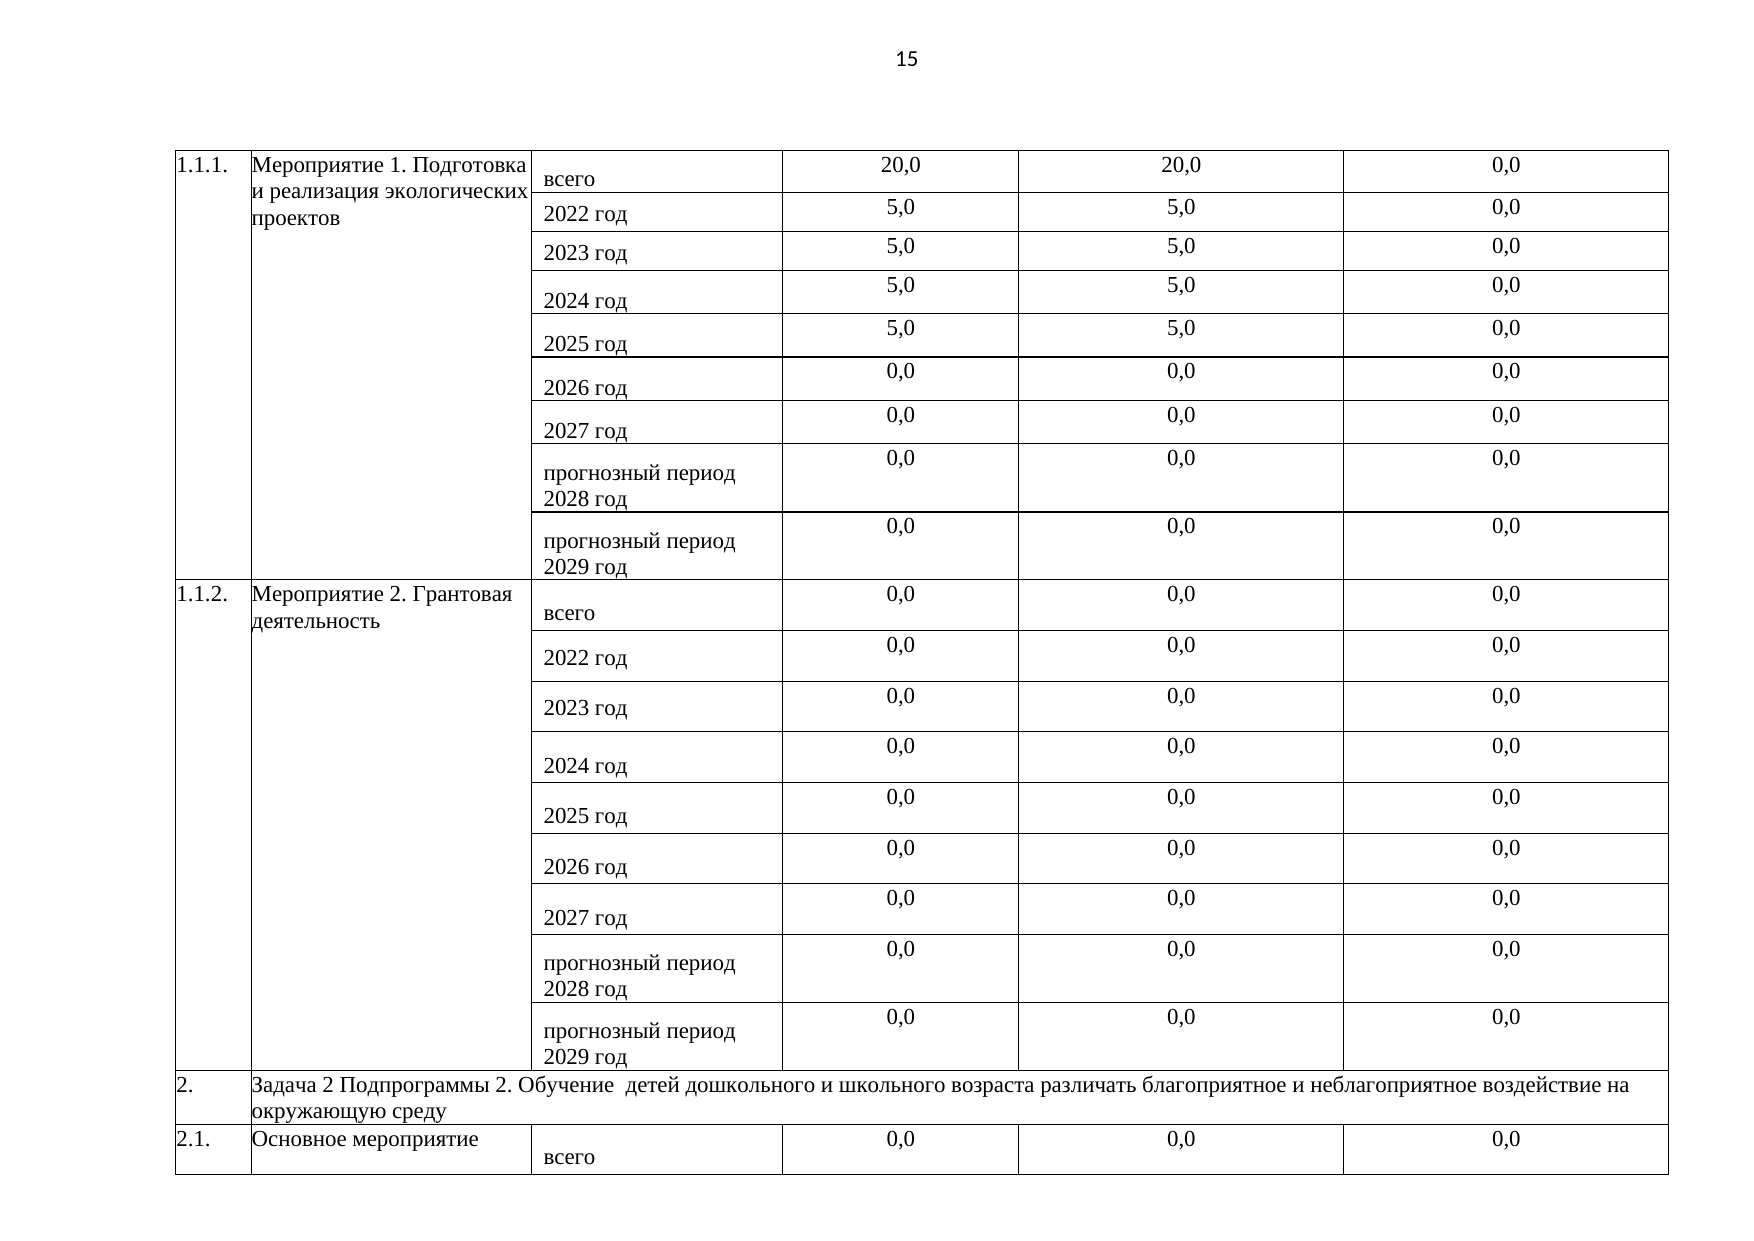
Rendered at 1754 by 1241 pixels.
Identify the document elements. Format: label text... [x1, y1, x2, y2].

table_cell 0,0 [1344, 314, 1668, 356]
table_cell 0,0 [1019, 1125, 1343, 1174]
table_cell 0,0 [783, 732, 1018, 782]
table_cell 2027 год [532, 884, 782, 934]
table_cell всего [532, 151, 782, 192]
table_cell 0,0 [1344, 232, 1668, 269]
table_cell 0,0 [783, 444, 1018, 511]
table_cell 5,0 [1019, 193, 1343, 231]
table_cell 0,0 [783, 783, 1018, 832]
table_cell 1.1.1. [176, 151, 251, 579]
table_cell 0,0 [1344, 358, 1668, 400]
table_cell 2024 год [532, 732, 782, 782]
table_cell 20,0 [783, 151, 1018, 192]
table_cell 0,0 [1019, 444, 1343, 511]
table_cell 0,0 [1019, 401, 1343, 443]
table_cell 2026 год [532, 834, 782, 883]
table_cell 0,0 [1344, 444, 1668, 511]
table_cell 0,0 [1344, 513, 1668, 579]
table_cell 0,0 [783, 513, 1018, 579]
table_cell 0,0 [1344, 935, 1668, 1002]
table_cell 0,0 [1019, 513, 1343, 579]
table_cell 0,0 [1019, 834, 1343, 883]
table_cell прогнозный период 2028 год [532, 935, 782, 1002]
table_cell 2022 год [532, 193, 782, 231]
table_cell 0,0 [1019, 358, 1343, 400]
table_cell прогнозный период 2028 год [532, 444, 782, 511]
table_cell 0,0 [1344, 783, 1668, 832]
table_cell всего [532, 580, 782, 630]
table_cell 1.1.2. [176, 580, 251, 1070]
table_cell 0,0 [783, 1125, 1018, 1174]
table_cell прогнозный период 2029 год [532, 1003, 782, 1070]
table_cell 0,0 [783, 935, 1018, 1002]
table_cell 0,0 [1019, 631, 1343, 681]
table_cell 0,0 [1344, 193, 1668, 231]
table_cell 5,0 [1019, 271, 1343, 313]
table_cell 0,0 [1019, 783, 1343, 832]
table_cell 0,0 [783, 834, 1018, 883]
table_cell 5,0 [783, 271, 1018, 313]
table_cell 5,0 [783, 314, 1018, 356]
table_cell 0,0 [1019, 732, 1343, 782]
table_cell 0,0 [1019, 935, 1343, 1002]
table_cell 0,0 [1344, 682, 1668, 731]
table_cell 0,0 [1344, 401, 1668, 443]
table_cell 0,0 [1019, 884, 1343, 934]
table_cell 0,0 [1344, 580, 1668, 630]
table_cell 0,0 [1344, 631, 1668, 681]
table_cell 5,0 [1019, 232, 1343, 269]
table_cell 0,0 [783, 631, 1018, 681]
table_cell 2024 год [532, 271, 782, 313]
table_cell 2. [176, 1071, 251, 1123]
table_cell 20,0 [1019, 151, 1343, 192]
table_cell 2027 год [532, 401, 782, 443]
table_cell 0,0 [1344, 732, 1668, 782]
table_cell 0,0 [1344, 834, 1668, 883]
table_cell 5,0 [783, 232, 1018, 269]
table_cell 0,0 [1019, 580, 1343, 630]
table_cell 2025 год [532, 783, 782, 832]
table_cell 0,0 [1019, 1003, 1343, 1070]
table_cell 5,0 [1019, 314, 1343, 356]
table_cell 2025 год [532, 314, 782, 356]
table_cell прогнозный период 2029 год [532, 513, 782, 579]
table_cell 0,0 [1344, 1125, 1668, 1174]
table_cell 5,0 [783, 193, 1018, 231]
table_cell 2.1. [176, 1125, 251, 1174]
table_cell 0,0 [783, 884, 1018, 934]
table_cell 2023 год [532, 232, 782, 269]
table_cell 0,0 [1019, 682, 1343, 731]
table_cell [252, 1125, 531, 1174]
table_cell 0,0 [1344, 884, 1668, 934]
table_cell 0,0 [1344, 271, 1668, 313]
table_cell всего [532, 1125, 782, 1174]
table_cell Задача 2 Подпрограммы 2. Обучение детей дошкольного и школьного возраста различать благоприятное и неблагоприятное воздействие на окружающую среду [252, 1071, 1668, 1123]
table_cell 0,0 [783, 682, 1018, 731]
table_cell 0,0 [783, 358, 1018, 400]
table_cell 0,0 [1344, 151, 1668, 192]
table_cell 0,0 [783, 401, 1018, 443]
table_cell 0,0 [783, 580, 1018, 630]
table_cell Мероприятие 1. Подготовка и реализация экологических проектов [252, 151, 531, 579]
table_cell 2026 год [532, 358, 782, 400]
table_cell 2022 год [532, 631, 782, 681]
table_cell 2023 год [532, 682, 782, 731]
table_cell 0,0 [783, 1003, 1018, 1070]
table_cell Мероприятие 2. Грантовая деятельность [252, 580, 531, 1070]
table_cell 0,0 [1344, 1003, 1668, 1070]
